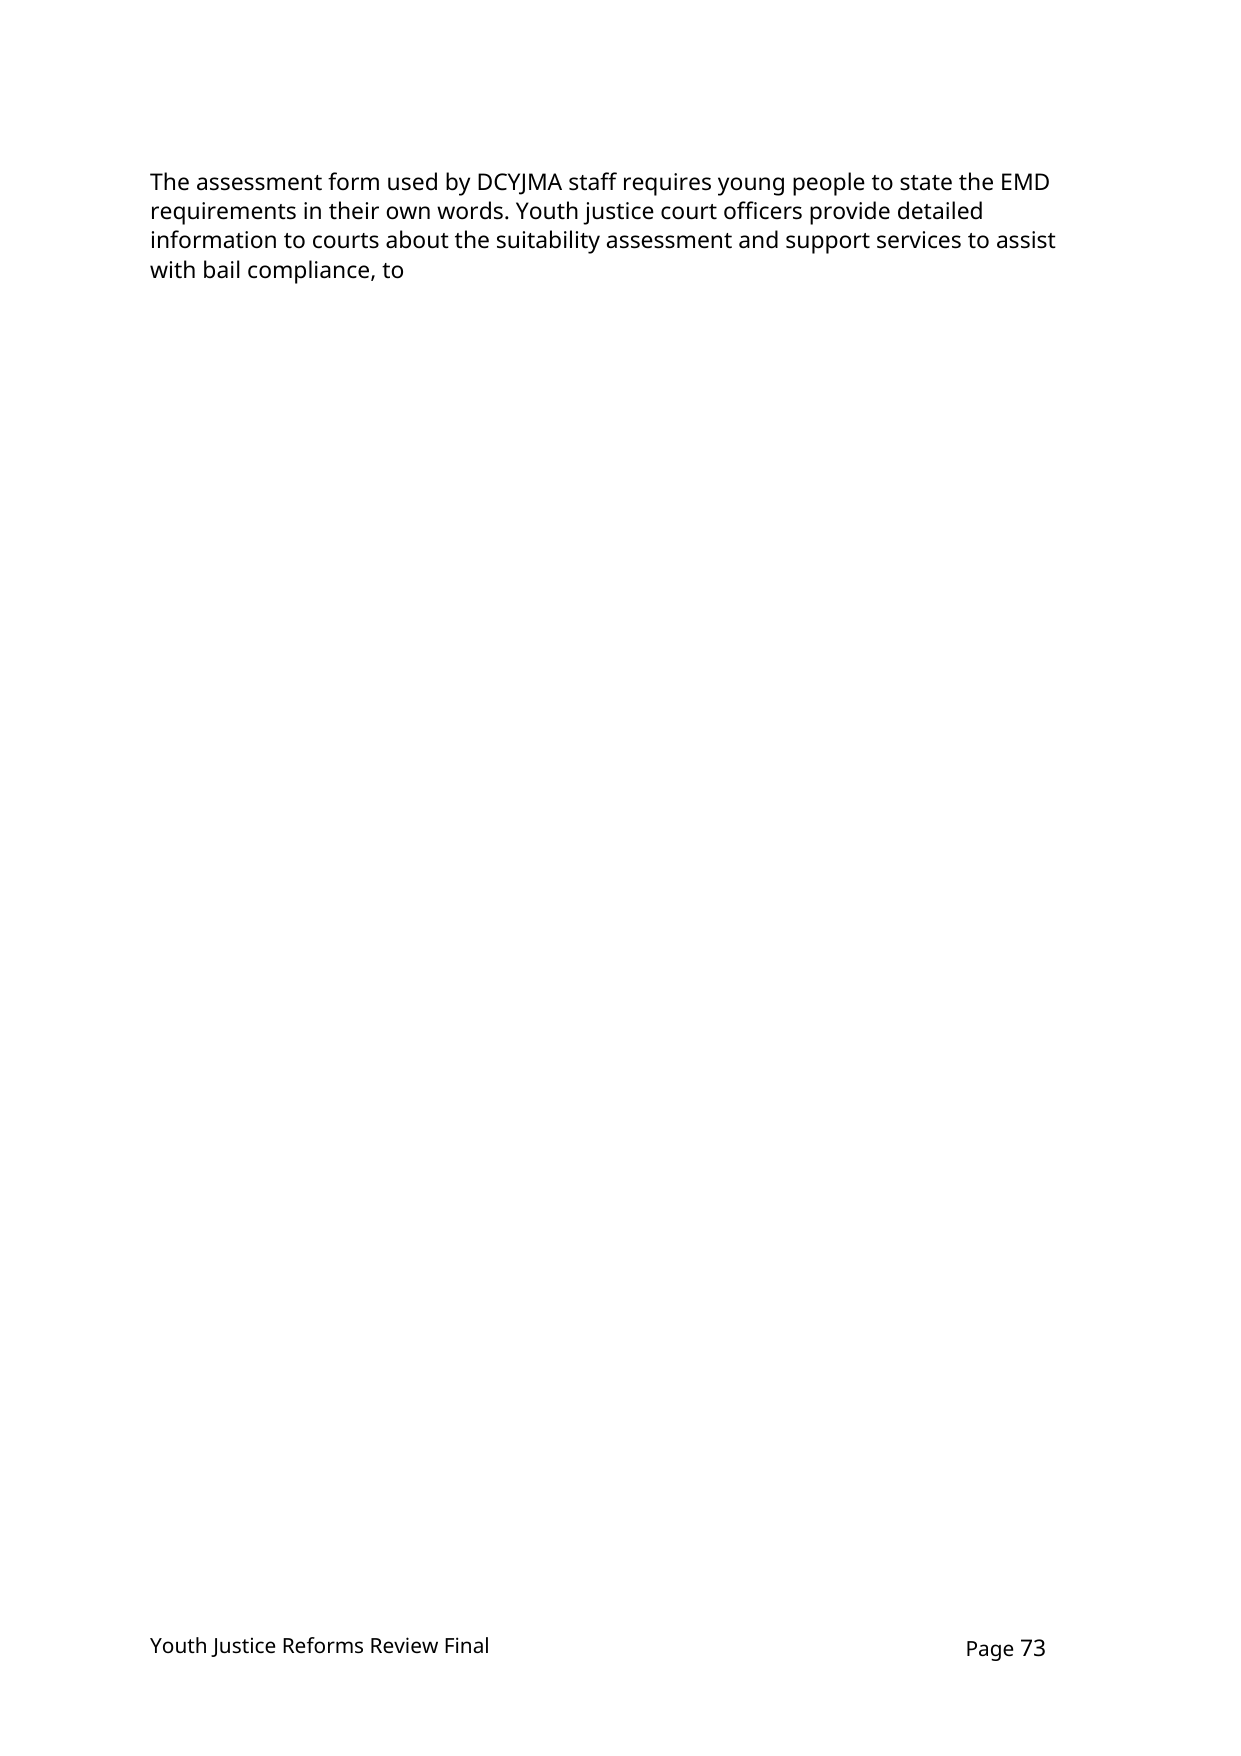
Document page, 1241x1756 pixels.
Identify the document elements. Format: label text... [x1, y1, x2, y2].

text The assessment form used by DCYJMA staff requires young people to state the EMD requirements in their own words. Youth justice court officers provide detailed information to courts about the suitability assessment and support services to assist with bail compliance, to [150, 167, 1092, 285]
